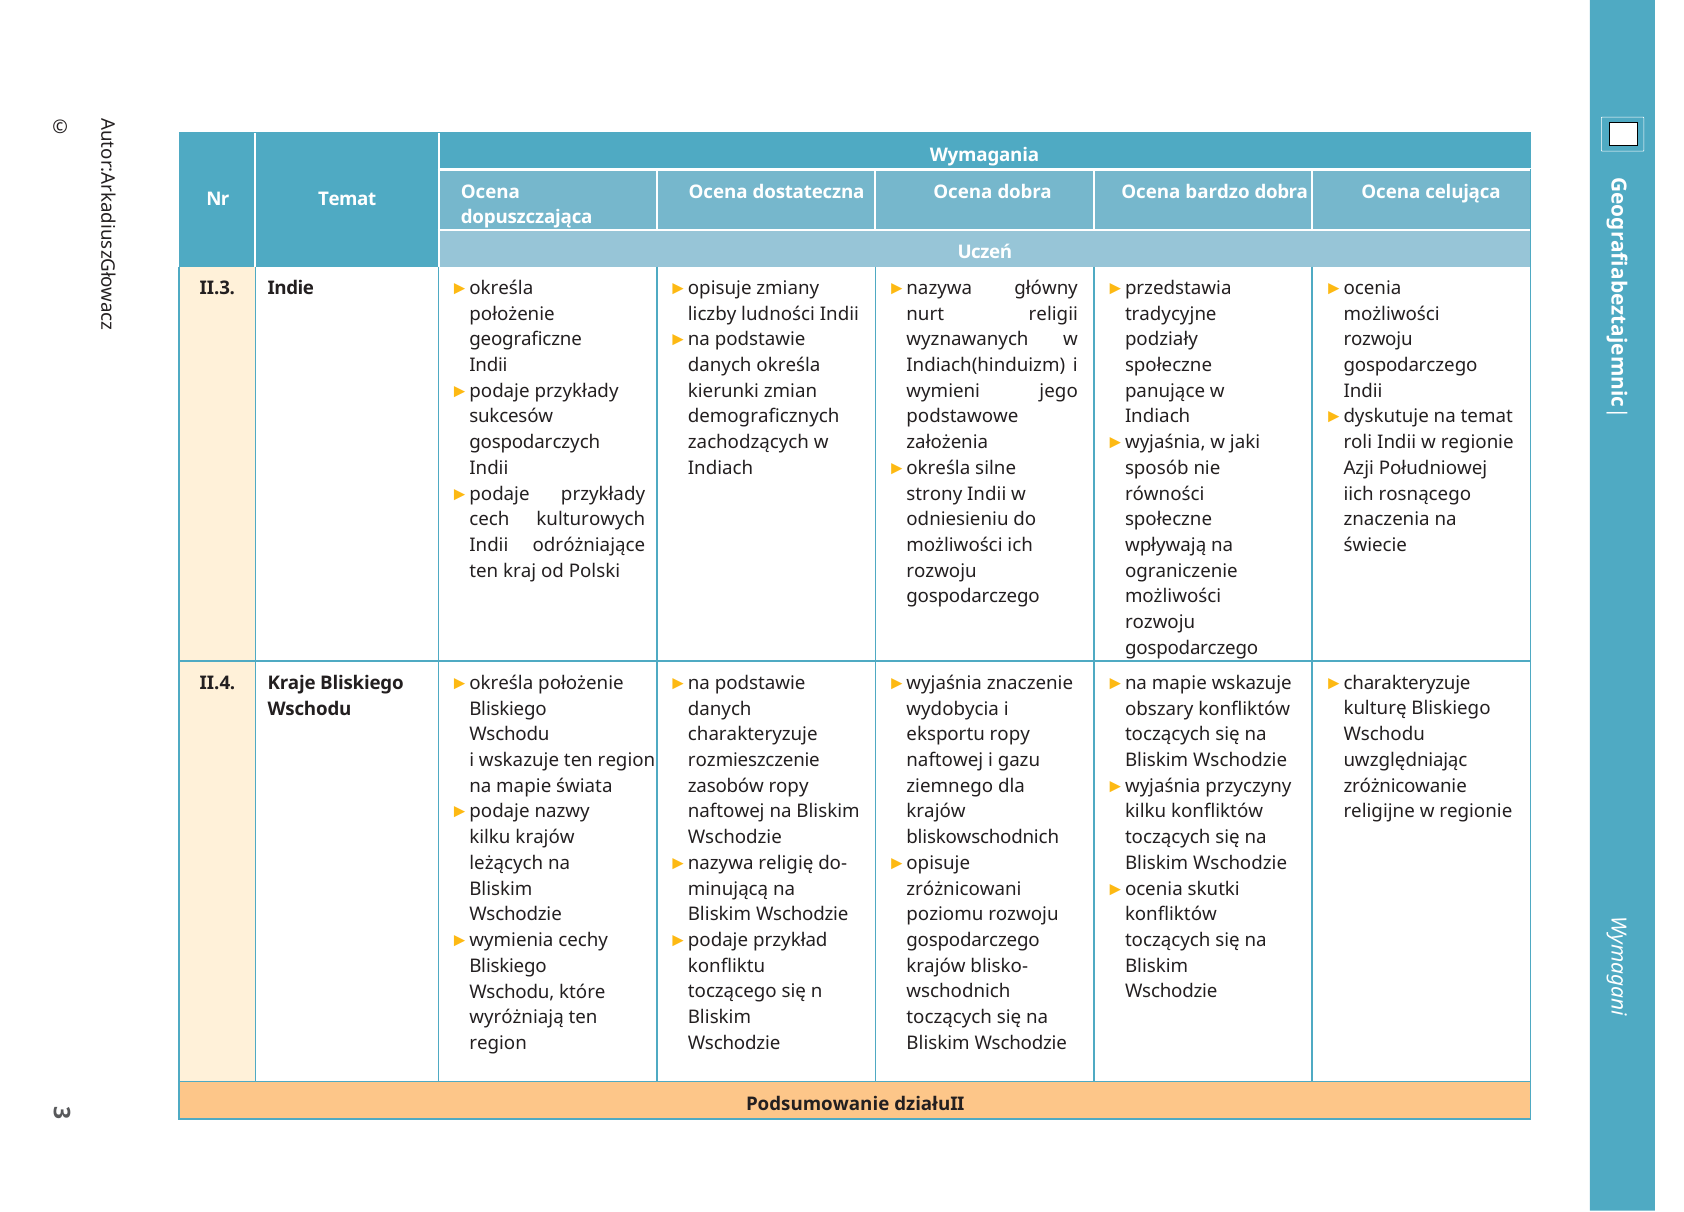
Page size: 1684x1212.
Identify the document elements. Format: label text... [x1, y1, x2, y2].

table_cell określa położenie Bliskiego Wschodu i wskazuje ten region na mapie świata podaje nazwy kilku krajów leżących na Bliskim Wschodzie wymienia cechy Bliskiego Wschodu, które wyróżniają ten region [439, 662, 656, 1081]
table_cell na mapie wskazuje obszary konfliktów toczących się na Bliskim Wschodzie wyjaśnia przyczyny kilku konfliktów toczących się na Bliskim Wschodzie ocenia skutki konfliktów toczących się na Bliskim Wschodzie [1095, 662, 1311, 1081]
table_header Nr [179, 133, 254, 267]
table_cell II.4. [180, 662, 255, 1081]
table_cell Ocena dobra [876, 171, 1093, 229]
table_cell przedstawia tradycyjne podziały społeczne panujące w Indiach wyjaśnia, w jaki sposób nie równości społeczne wpływają na ograniczenie możliwości rozwoju gospodarczego [1095, 267, 1311, 660]
table_cell Podsumowanie działuII [180, 1082, 1530, 1118]
table_cell Ocena dopuszczająca [440, 171, 656, 229]
table_cell Kraje Bliskiego Wschodu [256, 662, 438, 1081]
table_cell II.3. [180, 267, 255, 660]
table_header Wymagania [440, 132, 1531, 168]
table_cell Indie [256, 267, 438, 660]
table_cell nazywa główny nurt religii wyznawanych w Indiach(hinduizm) i wymieni jego podstawowe założenia określa silne strony Indii w odniesieniu do możliwości ich rozwoju gospodarczego [876, 267, 1093, 660]
table_header Temat [256, 133, 438, 267]
table_cell wyjaśnia znaczenie wydobycia i eksportu ropy naftowej i gazu ziemnego dla krajów bliskowschodnich opisuje zróżnicowani poziomu rozwoju gospodarczego krajów blisko- wschodnich toczących się na Bliskim Wschodzie [876, 662, 1093, 1081]
table_cell ocenia możliwości rozwoju gospodarczego Indii dyskutuje na temat roli Indii w regionie Azji Południowej iich rosnącego znaczenia na świecie [1313, 267, 1530, 660]
table_cell Ocena celująca [1313, 171, 1530, 229]
table_cell charakteryzuje kulturę Bliskiego Wschodu uwzględniając zróżnicowanie religijne w regionie [1313, 662, 1530, 1081]
table_cell na podstawie danych charakteryzuje rozmieszczenie zasobów ropy naftowej na Bliskim Wschodzie nazywa religię do- minującą na Bliskim Wschodzie podaje przykład konfliktu toczącego się n Bliskim Wschodzie [658, 662, 875, 1081]
table_cell określa położenie geograficzne Indii podaje przykłady sukcesów gospodarczych Indii podaje przykłady cech kulturowych Indii odróżniające ten kraj od Polski [439, 267, 656, 660]
picture [1610, 123, 1637, 145]
table_cell Uczeń [440, 231, 1530, 267]
table_cell Ocena bardzo dobra [1095, 171, 1311, 229]
table_cell opisuje zmiany liczby ludności Indii na podstawie danych określa kierunki zmian demograficznych zachodzących w Indiach [658, 267, 875, 660]
table_cell Ocena dostateczna [658, 171, 874, 229]
